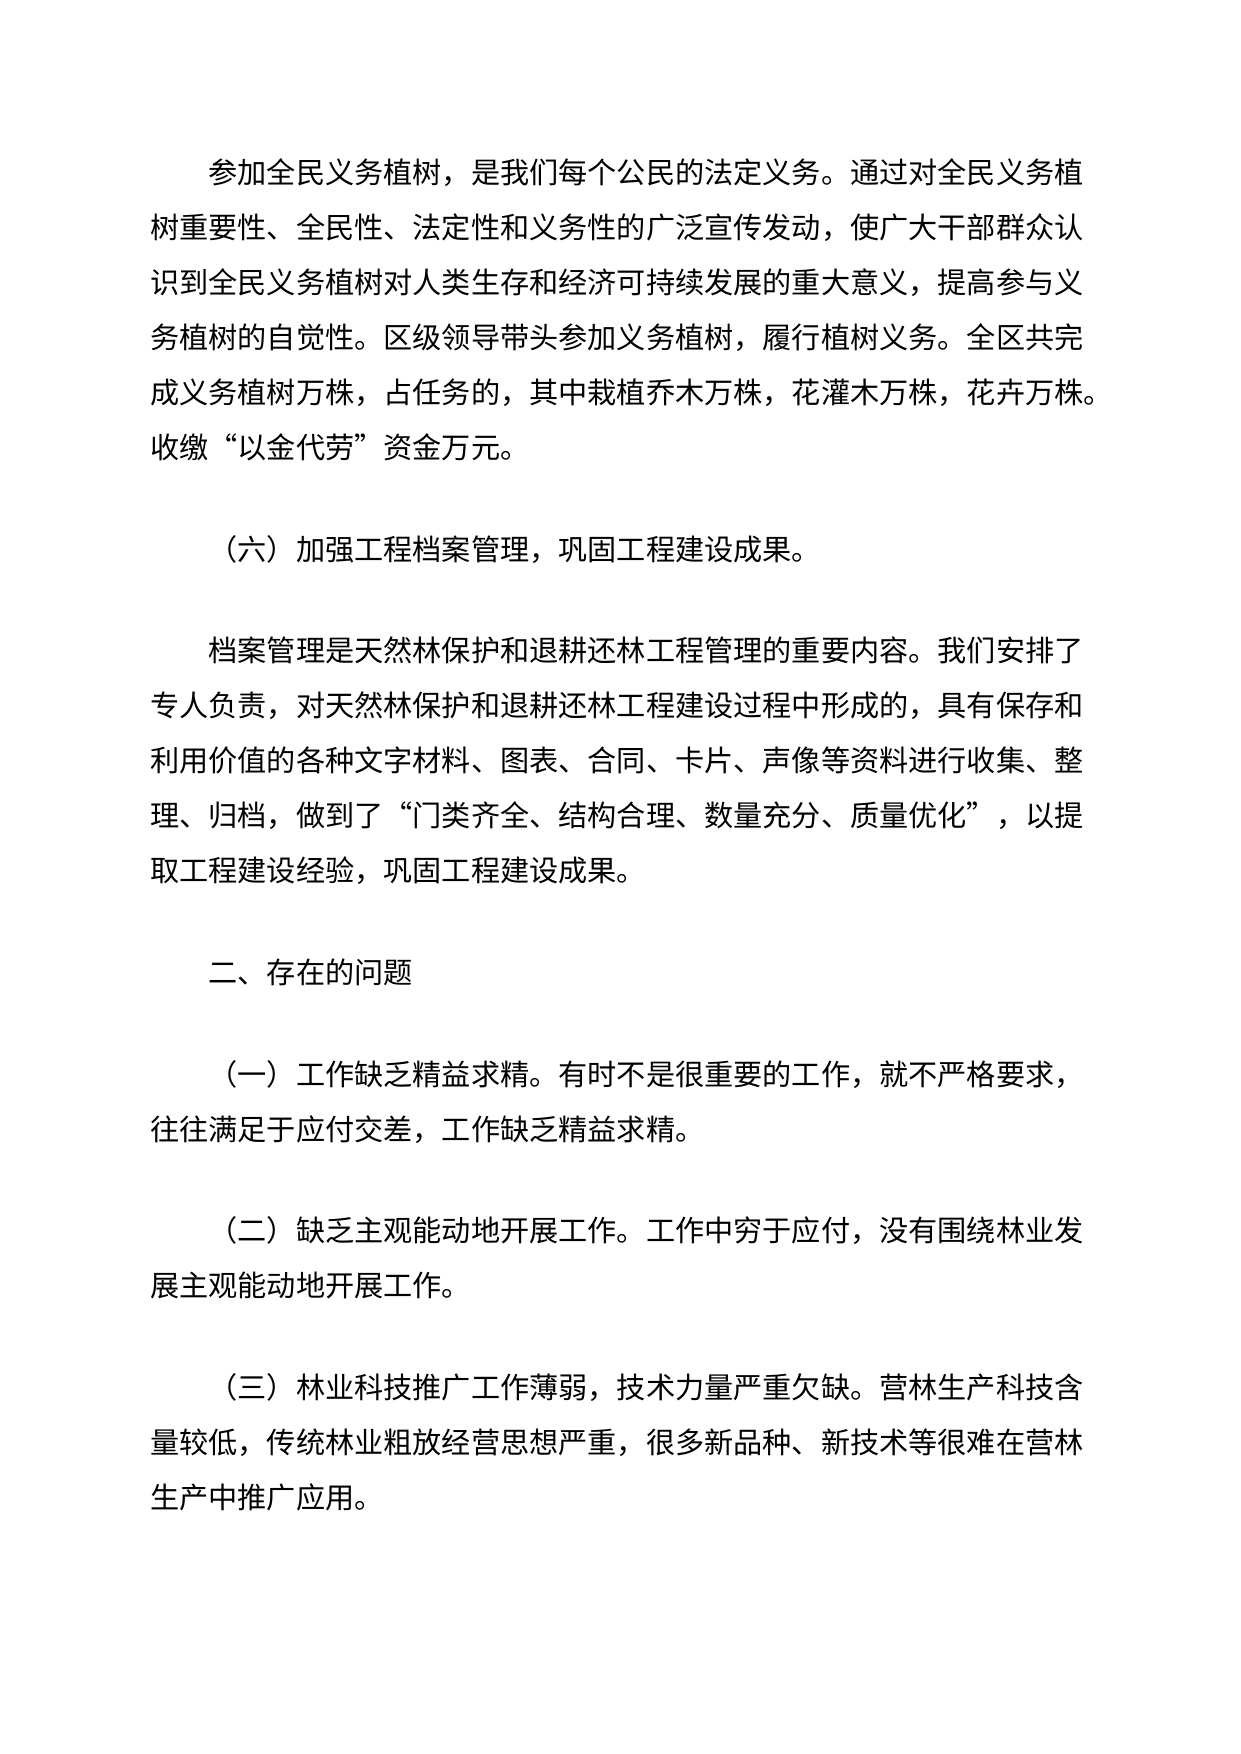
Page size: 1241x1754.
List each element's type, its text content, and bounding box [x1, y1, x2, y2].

text （一）工作缺乏精益求精。有时不是很重要的工作，就不严格要求，往往满足于应付交差，工作缺乏精益求精。 [150, 1051, 1090, 1148]
text （六）加强工程档案管理，巩固工程建设成果。 [150, 526, 1090, 568]
text 参加全民义务植树，是我们每个公民的法定义务。通过对全民义务植树重要性、全民性、法定性和义务性的广泛宣传发动，使广大干部群众认识到全民义务植树对人类生存和经济可持续发展的重大意义，提高参与义务植树的自觉性。区级领导带头参加义务植树，履行植树义务。全区共完成义务植树万株，占任务的，其中栽植乔木万株，花灌木万株，花卉万株。收缴“以金代劳”资金万元。 [150, 150, 1090, 467]
text （二）缺乏主观能动地开展工作。工作中穷于应付，没有围绕林业发展主观能动地开展工作。 [150, 1208, 1090, 1305]
text 档案管理是天然林保护和退耕还林工程管理的重要内容。我们安排了专人负责，对天然林保护和退耕还林工程建设过程中形成的，具有保存和利用价值的各种文字材料、图表、合同、卡片、声像等资料进行收集、整理、归档，做到了“门类齐全、结构合理、数量充分、质量优化”，以提取工程建设经验，巩固工程建设成果。 [150, 628, 1090, 890]
text 二、存在的问题 [150, 949, 1090, 992]
text （三）林业科技推广工作薄弱，技术力量严重欠缺。营林生产科技含量较低，传统林业粗放经营思想严重，很多新品种、新技术等很难在营林生产中推广应用。 [150, 1364, 1090, 1517]
